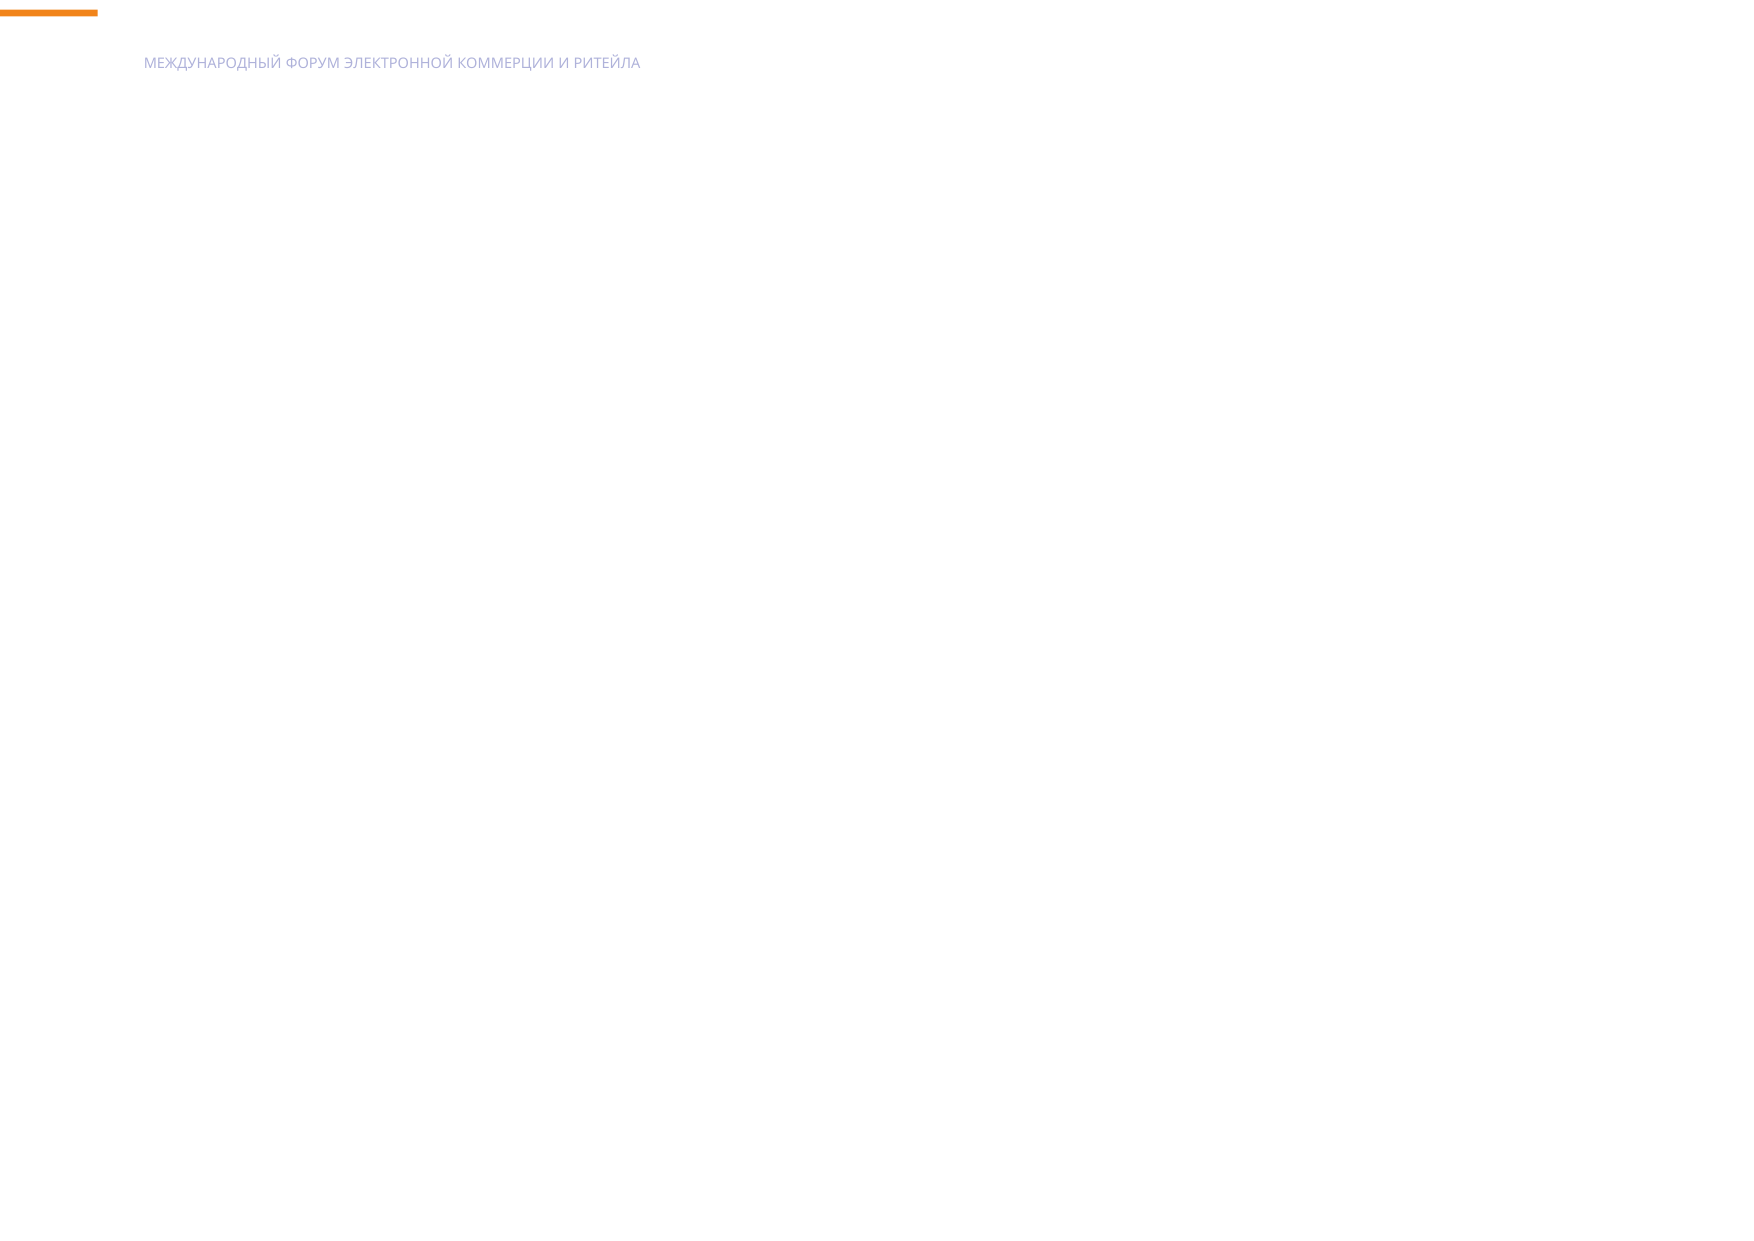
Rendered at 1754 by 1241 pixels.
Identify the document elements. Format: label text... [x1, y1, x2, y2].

text МЕЖДУНАРОДНЫЙ ФОРУМ ЭЛЕКТРОННОЙ КОММЕРЦИИ И РИТЕЙЛА [143, 52, 1754, 72]
